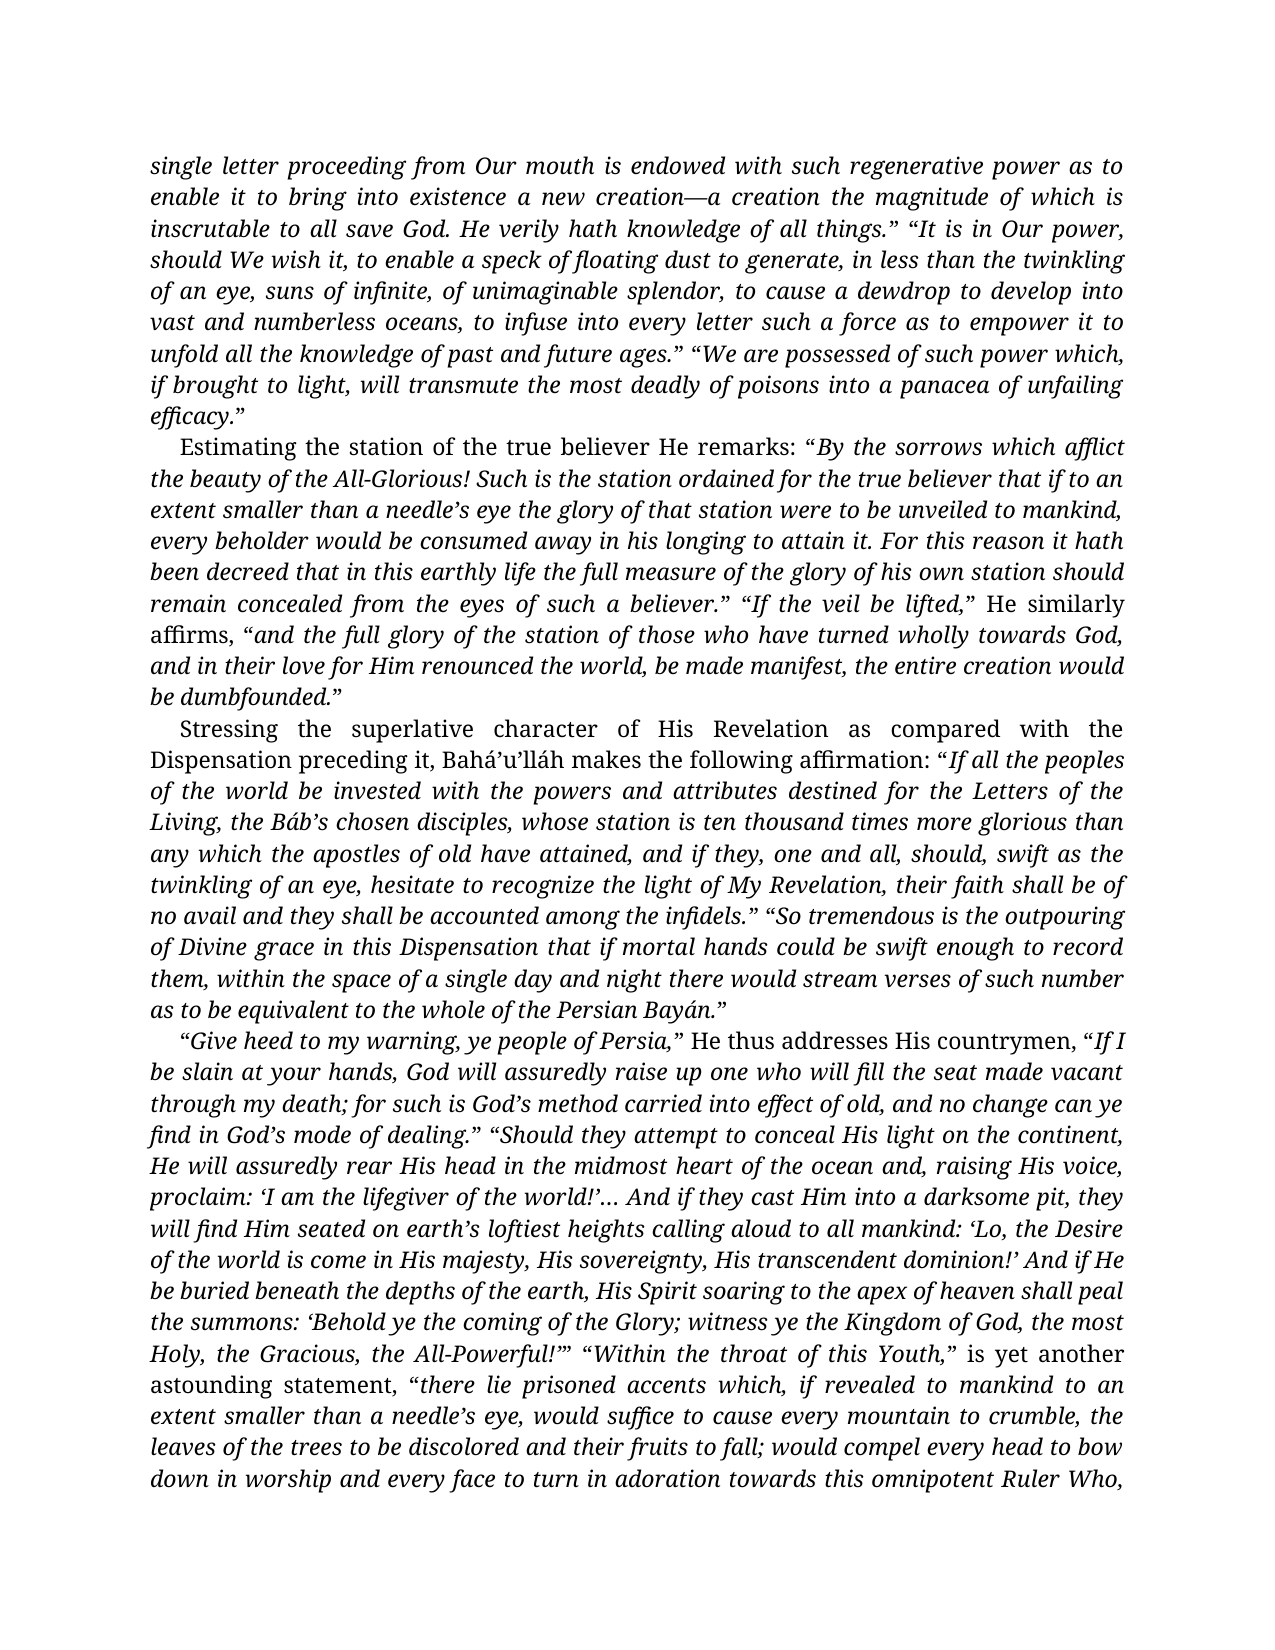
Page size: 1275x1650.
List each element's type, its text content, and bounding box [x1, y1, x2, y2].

text Stressing the superlative character of His Revelation as compared with the Dispensation preceding it, Bahá’u’lláh makes the following affirmation: “If all the peoples of the world be invested with the powers and attributes destined for the Letters of the Living, the Báb’s chosen disciples, whose station is ten thousand times more glorious than any which the apostles of old have attained, and if they, one and all, should, swift as the twinkling of an eye, hesitate to recognize the light of My Revelation, their faith shall be of no avail and they shall be accounted among the infidels.” “So tremendous is the outpouring of Divine grace in this Dispensation that if mortal hands could be swift enough to record them, within the space of a single day and night there would stream verses of such number as to be equivalent to the whole of the Persian Bayán.” [150, 712, 1125, 1025]
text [150, 1025, 1125, 1494]
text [150, 150, 1125, 431]
text Estimating the station of the true believer He remarks: “By the sorrows which afflict the beauty of the All-Glorious! Such is the station ordained for the true believer that if to an extent smaller than a needle’s eye the glory of that station were to be unveiled to mankind, every beholder would be consumed away in his longing to attain it. For this reason it hath been decreed that in this earthly life the full measure of the glory of his own station should remain concealed from the eyes of such a believer.” “If the veil be lifted,” He similarly affirms, “and the full glory of the station of those who have turned wholly towards God, and in their love for Him renounced the world, be made manifest, the entire creation would be dumbfounded.” [150, 431, 1125, 712]
